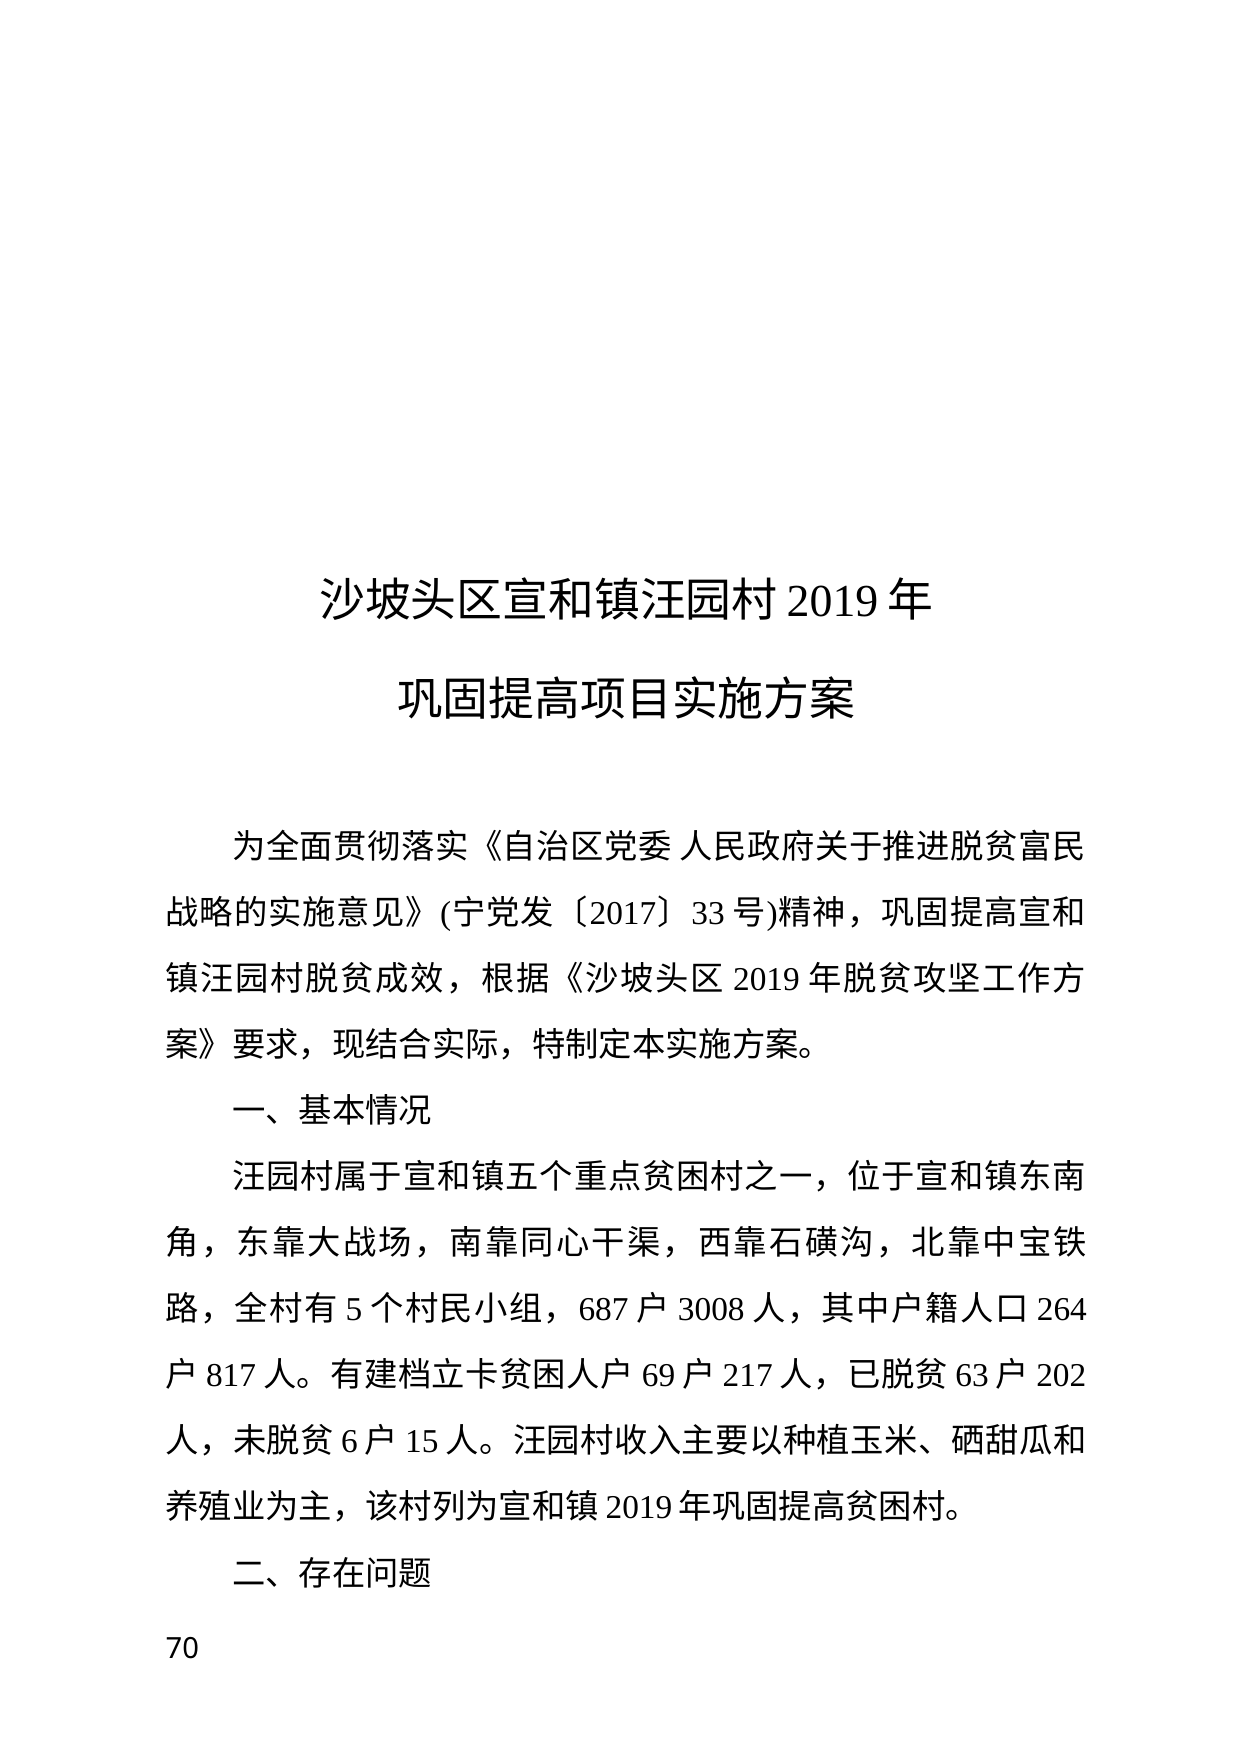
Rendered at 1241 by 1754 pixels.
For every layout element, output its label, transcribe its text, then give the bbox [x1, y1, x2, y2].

text 沙坡头区宣和镇汪园村2019年 [165, 547, 1087, 646]
list 为全面贯彻落实《自治区党委 人民政府关于推进脱贫富民战略的实施意见》(宁党发〔2017〕33号)精神，巩固提高宣和镇汪园村脱贫成效，根据《沙坡头区2019年脱贫攻坚工作方案》要求，现结合实际，特制定本实施方案。 [165, 811, 1087, 1075]
list 一、基本情况 [165, 1075, 1087, 1141]
text 巩固提高项目实施方案 [165, 646, 1087, 745]
list 二、存在问题 [165, 1537, 1087, 1603]
text 汪园村属于宣和镇五个重点贫困村之一，位于宣和镇东南角，东靠大战场，南靠同心干渠，西靠石磺沟，北靠中宝铁路，全村有5个村民小组，687户3008人，其中户籍人口264户817人。有建档立卡贫困人户69户217人，已脱贫63户202人，未脱贫6户15人。汪园村收入主要以种植玉米、硒甜瓜和养殖业为主，该村列为宣和镇2019年巩固提高贫困村。 [165, 1141, 1087, 1537]
